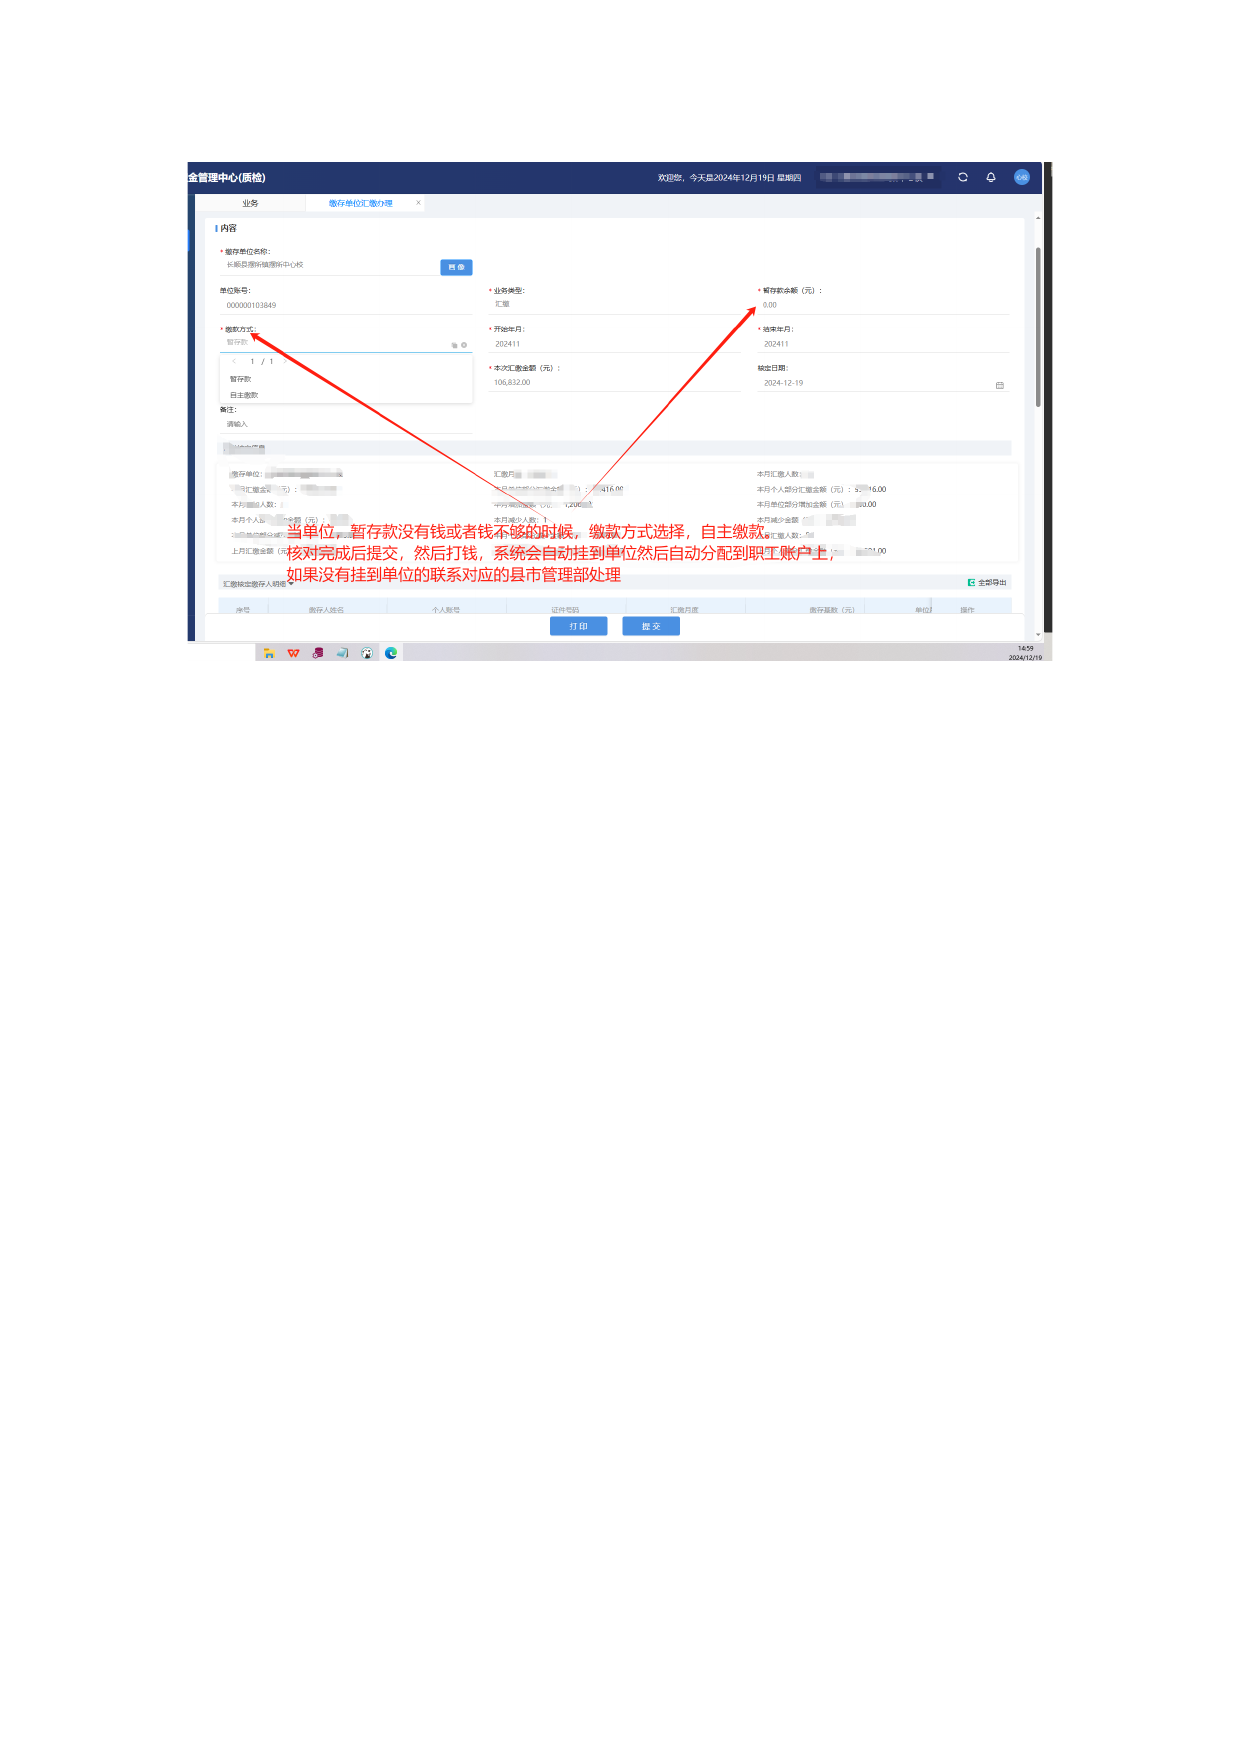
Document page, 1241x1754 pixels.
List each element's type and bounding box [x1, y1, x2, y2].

picture [187, 162, 1053, 661]
